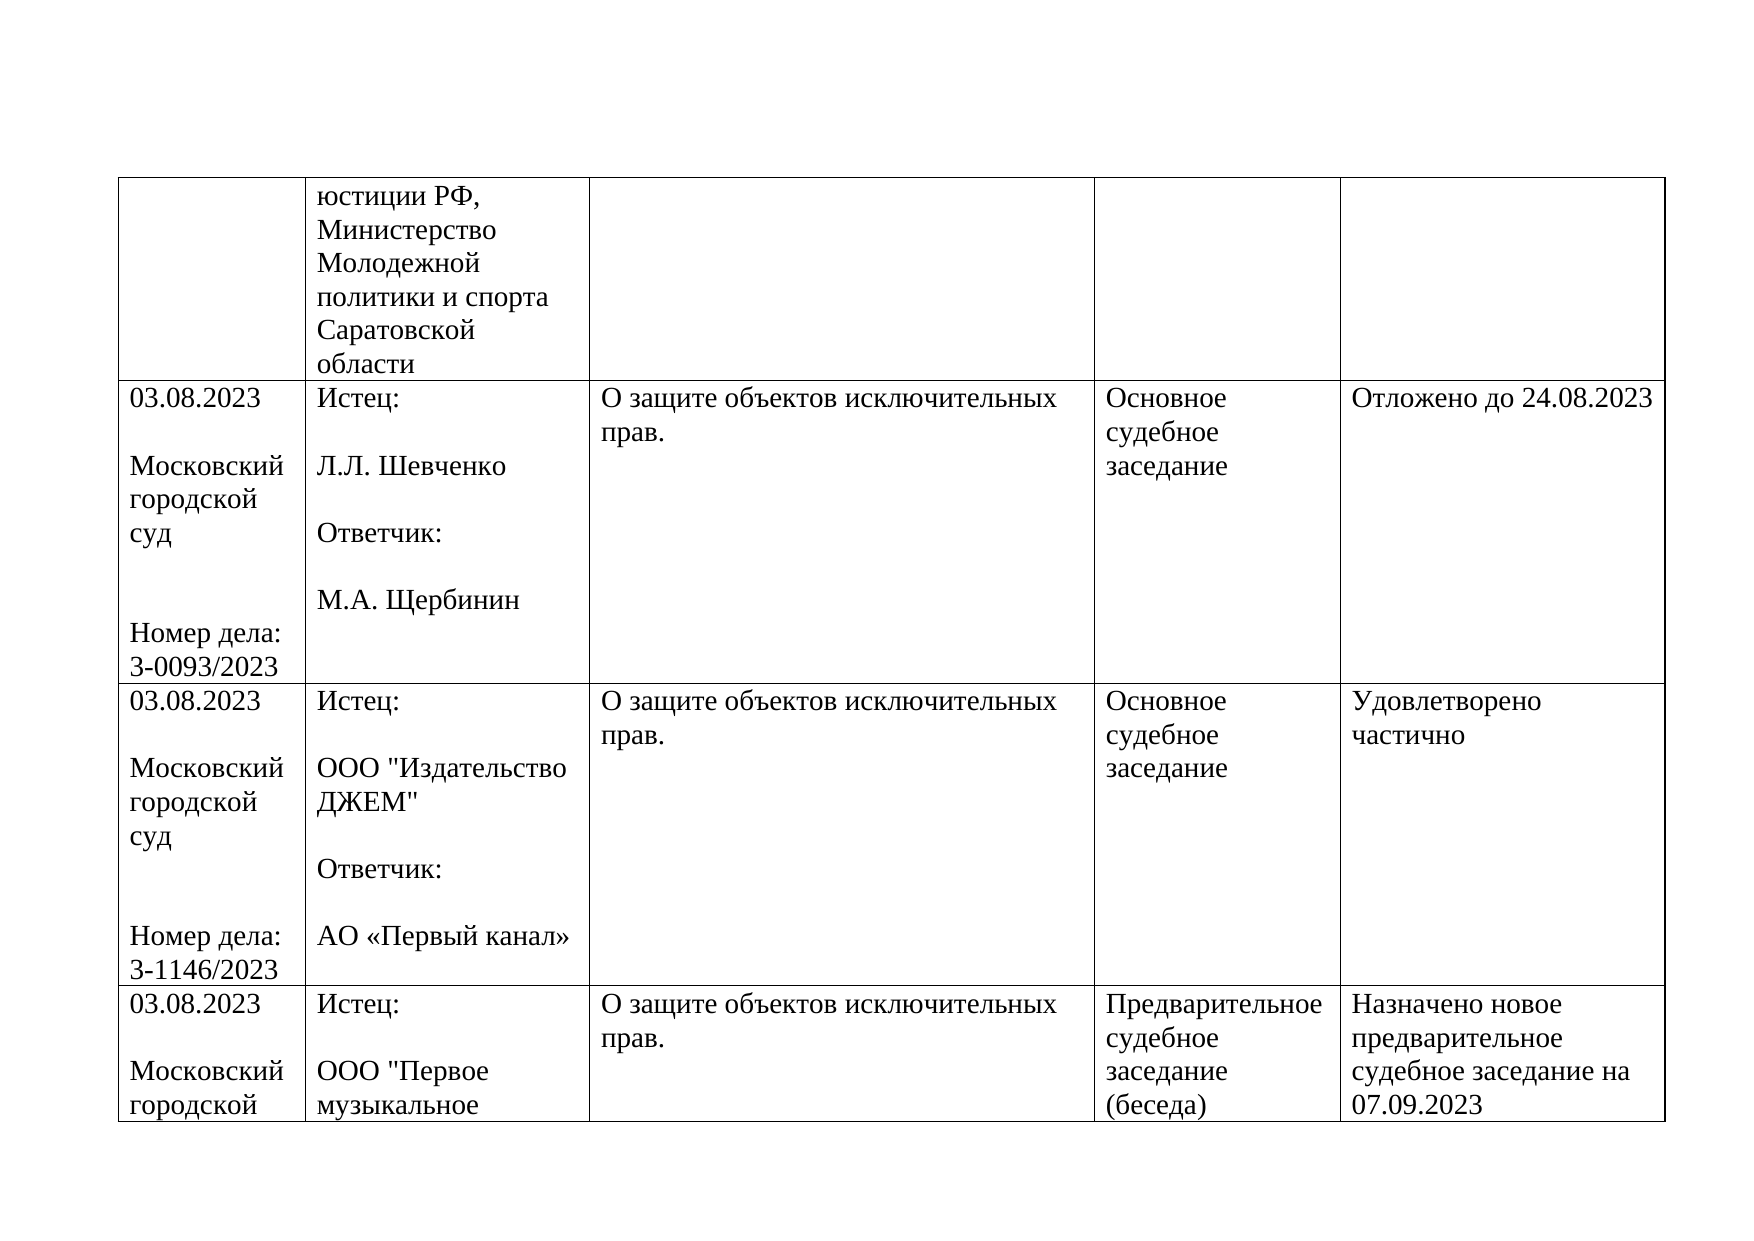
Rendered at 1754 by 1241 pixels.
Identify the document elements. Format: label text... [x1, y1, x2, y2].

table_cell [1341, 178, 1664, 379]
table_cell 03.08.2023 Московский городской суд Номер дела: 3-1146/2023 [119, 684, 305, 985]
table_cell Основное судебное заседание [1095, 381, 1340, 682]
table_cell Отложено до 24.08.2023 [1341, 381, 1664, 682]
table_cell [1341, 986, 1664, 1121]
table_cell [306, 178, 589, 379]
table_cell 03.08.2023 Московский городской суд Номер дела: 3-0093/2023 [119, 381, 305, 682]
table_cell О защите объектов исключительных прав. [590, 381, 1094, 682]
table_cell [306, 986, 589, 1121]
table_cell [1095, 178, 1340, 379]
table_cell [1095, 986, 1340, 1121]
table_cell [590, 178, 1094, 379]
table_cell Истец: Л.Л. Шевченко Ответчик: М.А. Щербинин [306, 381, 589, 682]
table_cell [119, 178, 305, 379]
table_cell Удовлетворено частично [1341, 684, 1664, 985]
table_cell Истец: ООО "Издательство ДЖЕМ" Ответчик: АО «Первый канал» [306, 684, 589, 985]
table_cell Основное судебное заседание [1095, 684, 1340, 985]
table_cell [590, 986, 1094, 1121]
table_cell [119, 986, 305, 1121]
table_cell О защите объектов исключительных прав. [590, 684, 1094, 985]
